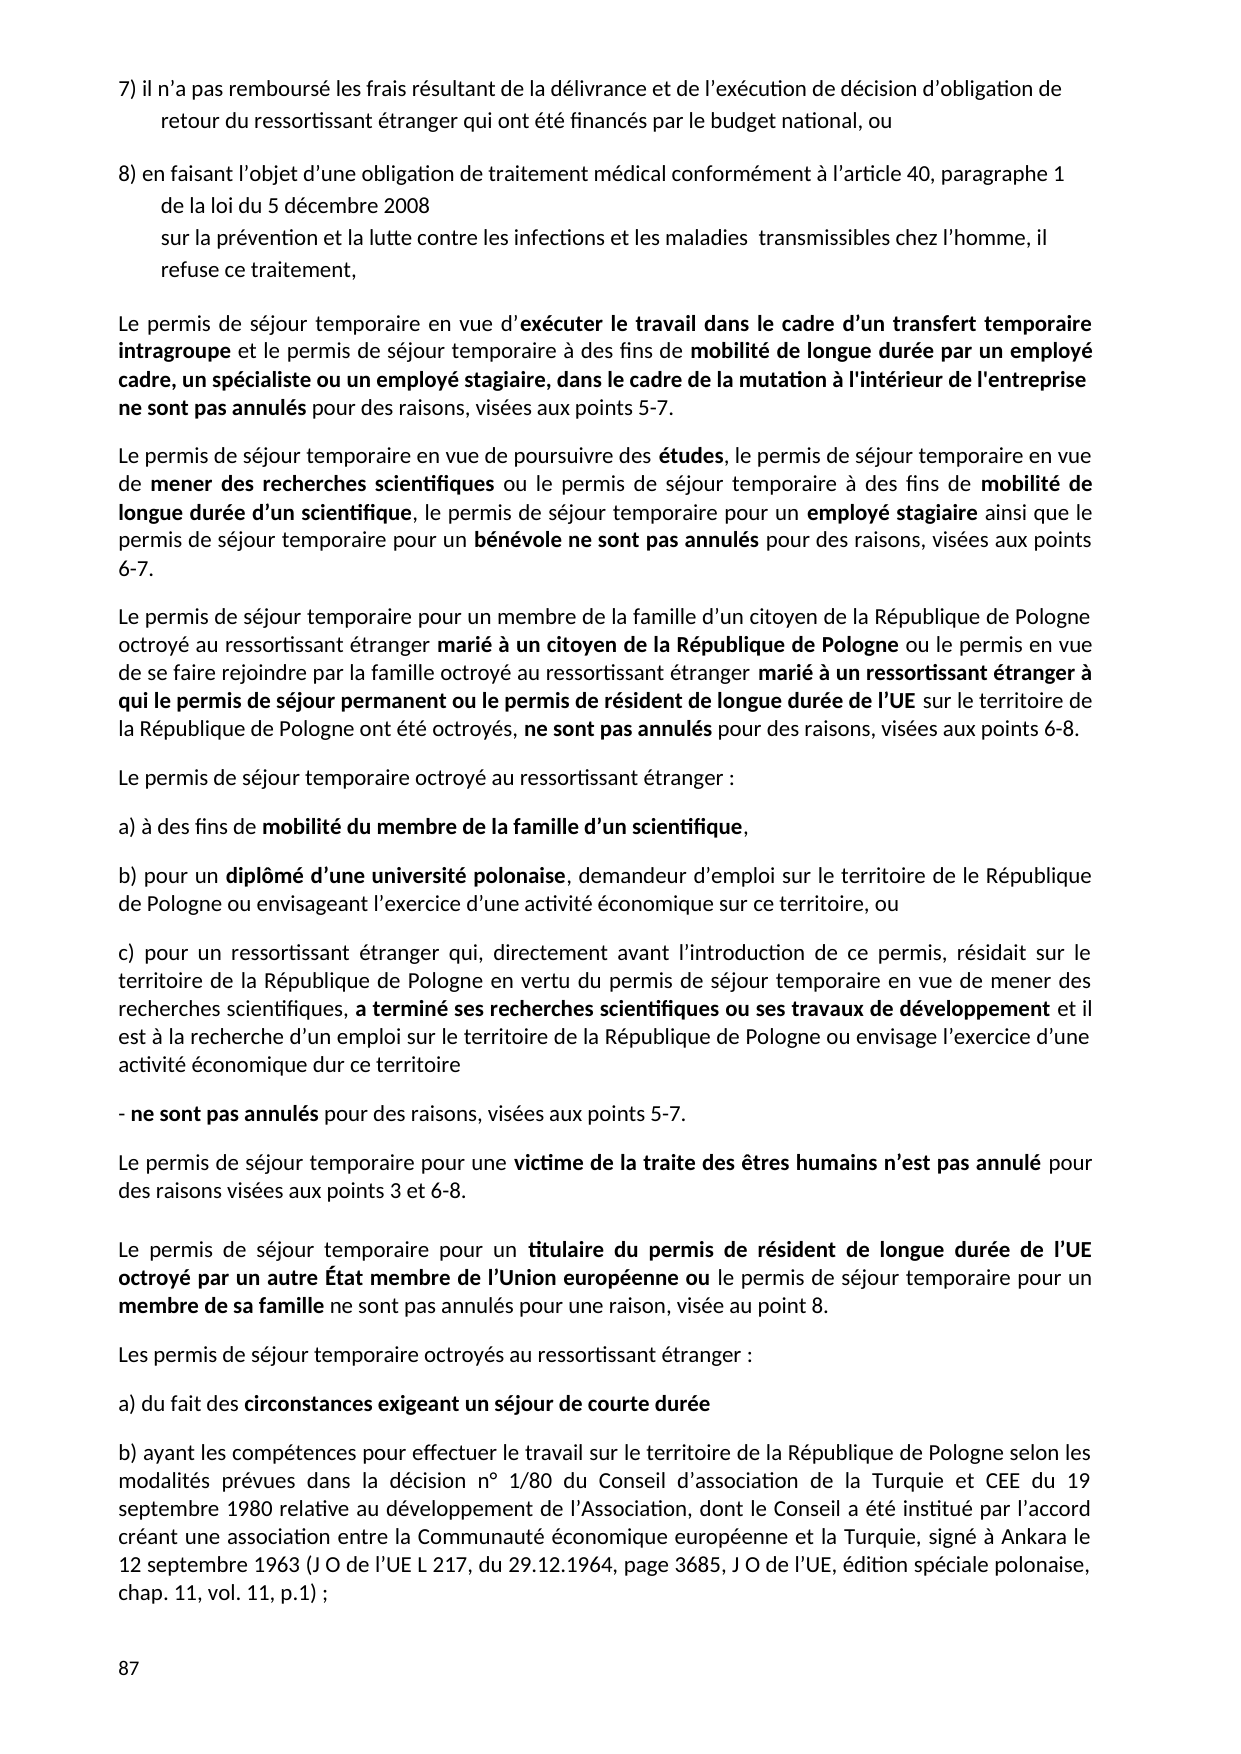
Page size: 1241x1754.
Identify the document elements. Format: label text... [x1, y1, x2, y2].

text b) ayant les compétences pour effectuer le travail sur le territoire de la République de Pologne selon les modalités prévues dans la décision n° 1/80 du Conseil d’association de la Turquie et CEE du 19 septembre 1980 relative au développement de l’Association, dont le Conseil a été institué par l’accord créant une association entre la Communauté économique européenne et la Turquie, signé à Ankara le 12 septembre 1963 (J O de l’UE L 217, du 29.12.1964, page 3685, J O de l’UE, édition spéciale polonaise, chap. 11, vol. 11, p.1) ; [118, 1438, 1093, 1606]
text Le permis de séjour temporaire pour une victime de la traite des êtres humains n’est pas annulé pour des raisons visées aux points 3 et 6-8. [118, 1148, 1093, 1204]
text Les permis de séjour temporaire octroyés au ressortissant étranger : [118, 1340, 1093, 1368]
text 8) en faisant l’objet d’une obligation de traitement médical conformément à l’article 40, paragraphe 1 de la loi du 5 décembre 2008 sur la prévention et la lutte contre les infections et les maladies transmissibles chez l’homme, il refuse ce traitement, [118, 159, 1093, 284]
text - ne sont pas annulés pour des raisons, visées aux points 5-7. [118, 1099, 1093, 1127]
text Le permis de séjour temporaire pour un membre de la famille d’un citoyen de la République de Pologne octroyé au ressortissant étranger marié à un citoyen de la République de Pologne ou le permis en vue de se faire rejoindre par la famille octroyé au ressortissant étranger marié à un ressortissant étranger à qui le permis de séjour permanent ou le permis de résident de longue durée de l’UE sur le territoire de la République de Pologne ont été octroyés, ne sont pas annulés pour des raisons, visées aux points 6-8. [118, 602, 1093, 743]
text Le permis de séjour temporaire octroyé au ressortissant étranger : [118, 763, 1093, 791]
text b) pour un diplômé d’une université polonaise, demandeur d’emploi sur le territoire de le République de Pologne ou envisageant l’exercice d’une activité économique sur ce territoire, ou [118, 861, 1093, 917]
text a) du fait des circonstances exigeant un séjour de courte durée [118, 1389, 1093, 1417]
text a) à des fins de mobilité du membre de la famille d’un scientifique, [118, 812, 1093, 840]
text Le permis de séjour temporaire en vue de poursuivre des études, le permis de séjour temporaire en vue de mener des recherches scientifiques ou le permis de séjour temporaire à des fins de mobilité de longue durée d’un scientifique, le permis de séjour temporaire pour un employé stagiaire ainsi que le permis de séjour temporaire pour un bénévole ne sont pas annulés pour des raisons, visées aux points 6-7. [118, 442, 1093, 582]
text c) pour un ressortissant étranger qui, directement avant l’introduction de ce permis, résidait sur le territoire de la République de Pologne en vertu du permis de séjour temporaire en vue de mener des recherches scientifiques, a terminé ses recherches scientifiques ou ses travaux de développement et il est à la recherche d’un emploi sur le territoire de la République de Pologne ou envisage l’exercice d’une activité économique dur ce territoire [118, 938, 1093, 1078]
text Le permis de séjour temporaire pour un titulaire du permis de résident de longue durée de l’UE octroyé par un autre État membre de l’Union européenne ou le permis de séjour temporaire pour un membre de sa famille ne sont pas annulés pour une raison, visée au point 8. [118, 1235, 1093, 1319]
text Le permis de séjour temporaire en vue d’exécuter le travail dans le cadre d’un transfert temporaire intragroupe et le permis de séjour temporaire à des fins de mobilité de longue durée par un employé cadre, un spécialiste ou un employé stagiaire, dans le cadre de la mutation à l'intérieur de l'entreprise ne sont pas annulés pour des raisons, visées aux points 5-7. [118, 309, 1093, 421]
text 7) il n’a pas remboursé les frais résultant de la délivrance et de l’exécution de décision d’obligation de retour du ressortissant étranger qui ont été financés par le budget national, ou [118, 74, 1093, 134]
